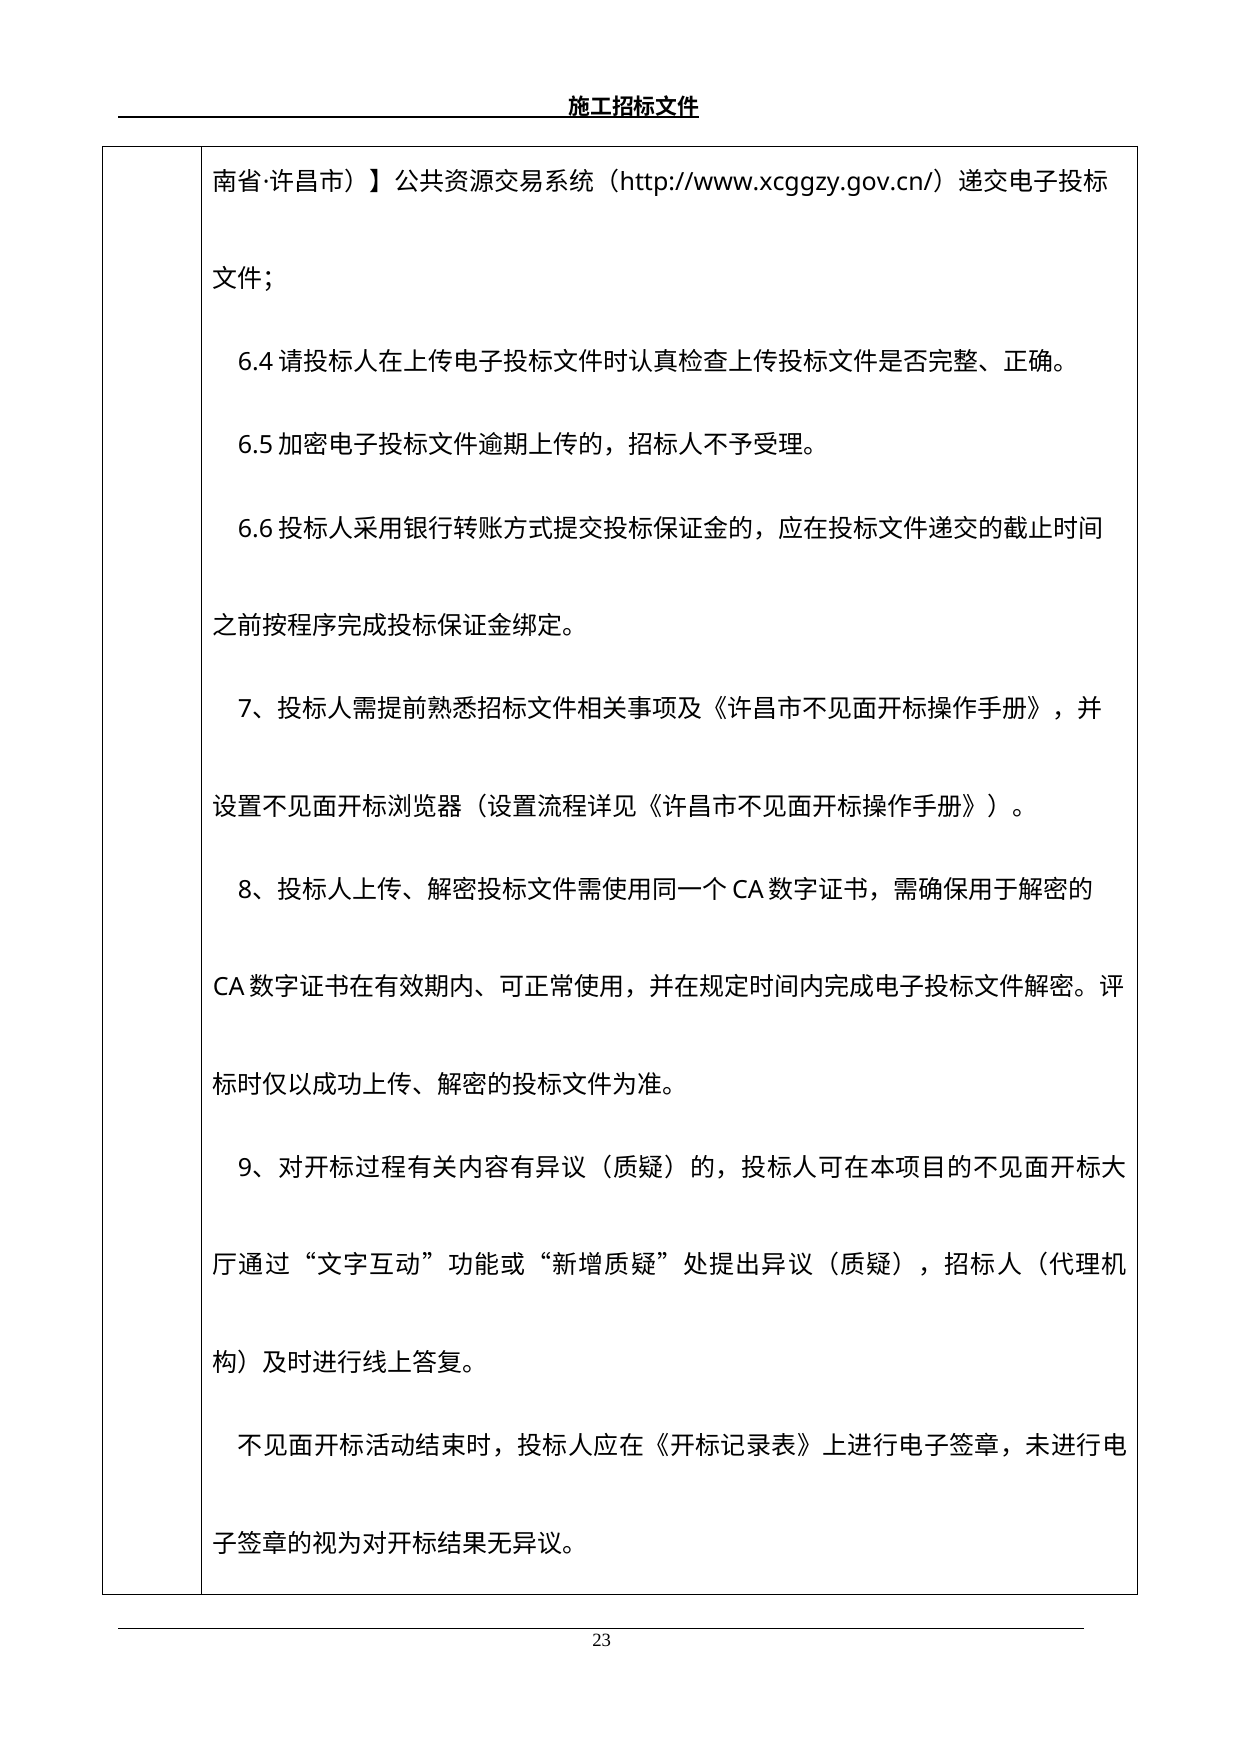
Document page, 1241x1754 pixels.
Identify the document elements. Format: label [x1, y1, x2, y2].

table_cell [103, 147, 201, 1594]
table_cell [202, 147, 1137, 1594]
